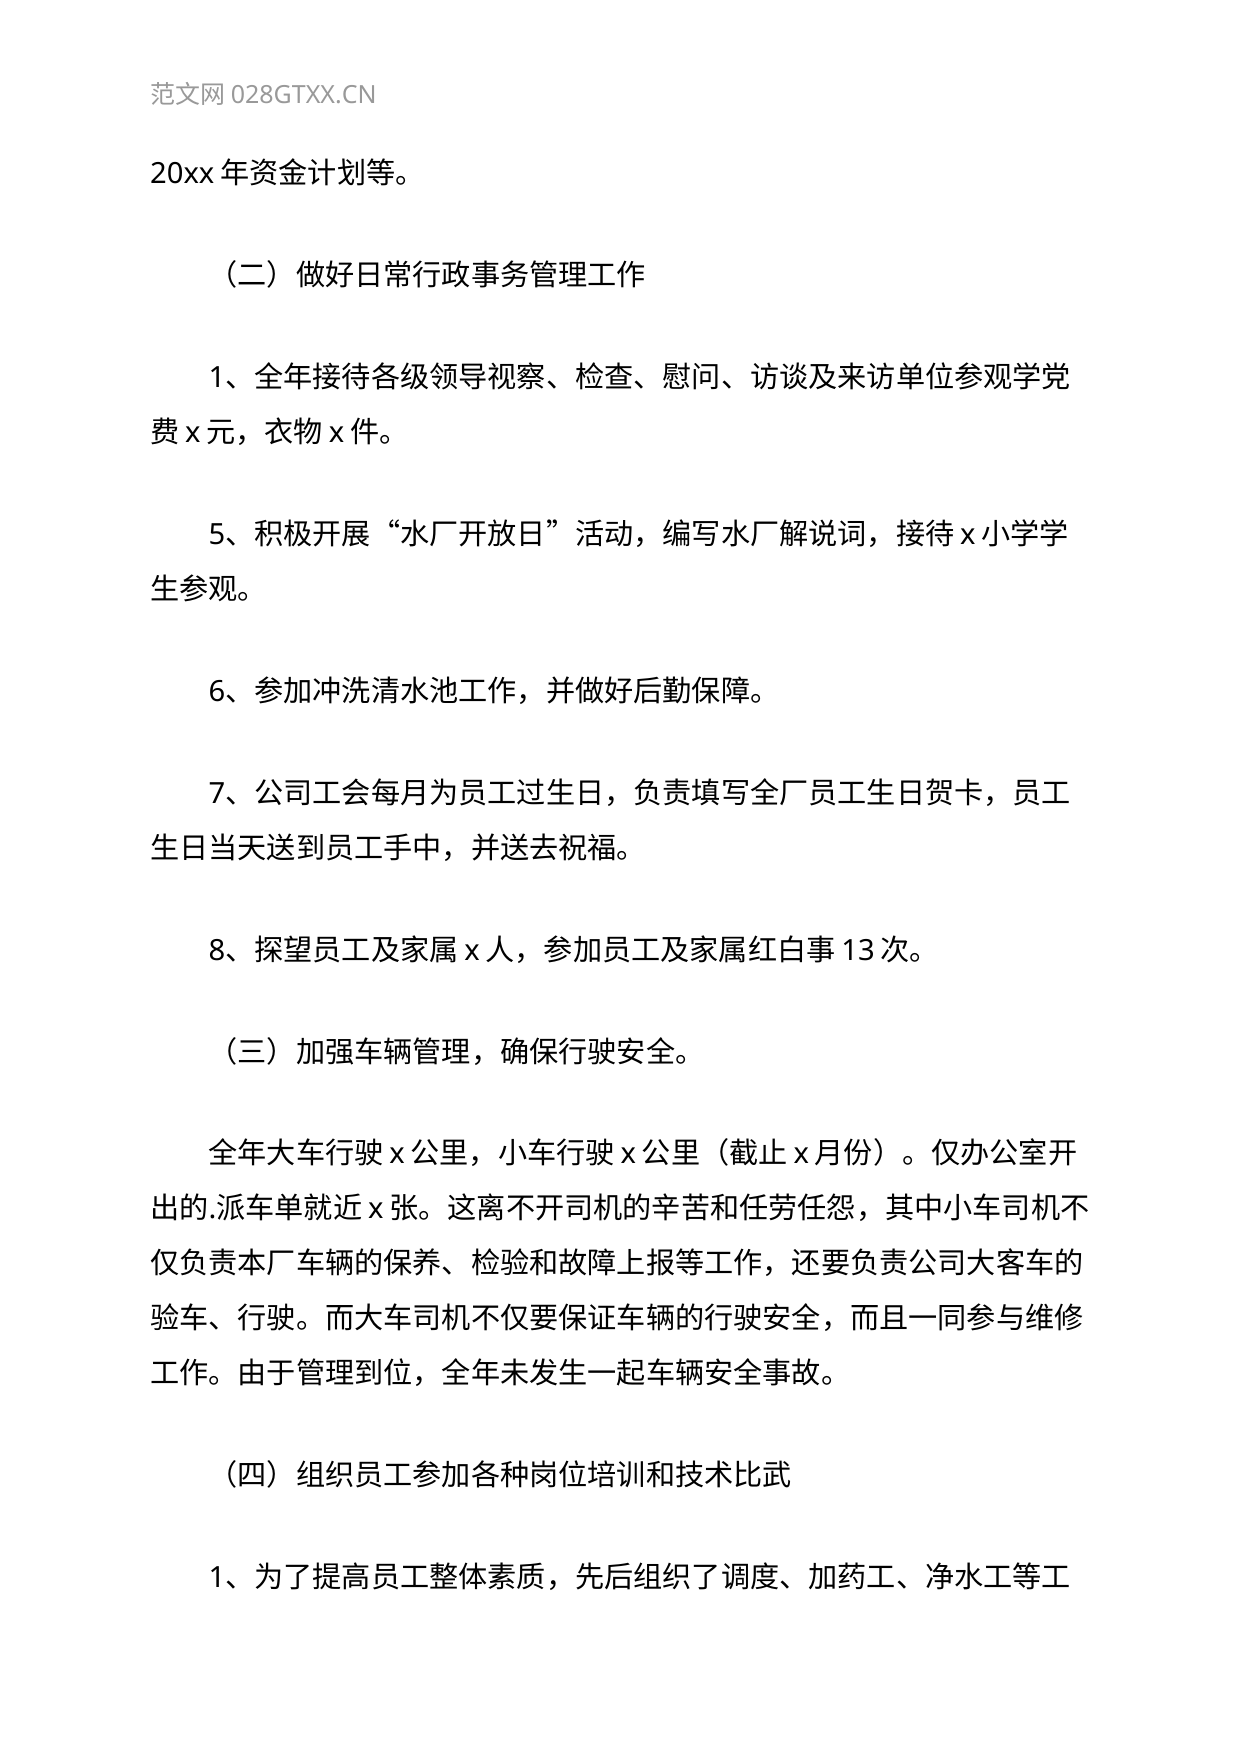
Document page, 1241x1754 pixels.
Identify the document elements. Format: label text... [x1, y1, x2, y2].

text 8、探望员工及家属x人，参加员工及家属红白事13次。 [150, 926, 1090, 969]
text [150, 1553, 1090, 1596]
text （二）做好日常行政事务管理工作 [150, 252, 1090, 294]
text （四）组织员工参加各种岗位培训和技术比武 [150, 1452, 1090, 1494]
text （三）加强车辆管理，确保行驶安全。 [150, 1028, 1090, 1071]
text 全年大车行驶x公里，小车行驶x公里（截止x月份）。仅办公室开出的.派车单就近x张。这离不开司机的辛苦和任劳任怨，其中小车司机不仅负责本厂车辆的保养、检验和故障上报等工作，还要负责公司大客车的验车、行驶。而大车司机不仅要保证车辆的行驶安全，而且一同参与维修工作。由于管理到位，全年未发生一起车辆安全事故。 [150, 1130, 1090, 1392]
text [150, 150, 1090, 192]
text 7、公司工会每月为员工过生日，负责填写全厂员工生日贺卡，员工生日当天送到员工手中，并送去祝福。 [150, 769, 1090, 867]
text 5、积极开展“水厂开放日”活动，编写水厂解说词，接待x小学学生参观。 [150, 511, 1090, 608]
text 6、参加冲洗清水池工作，并做好后勤保障。 [150, 667, 1090, 710]
text 1、全年接待各级领导视察、检查、慰问、访谈及来访单位参观学党费x元，衣物x件。 [150, 354, 1090, 451]
